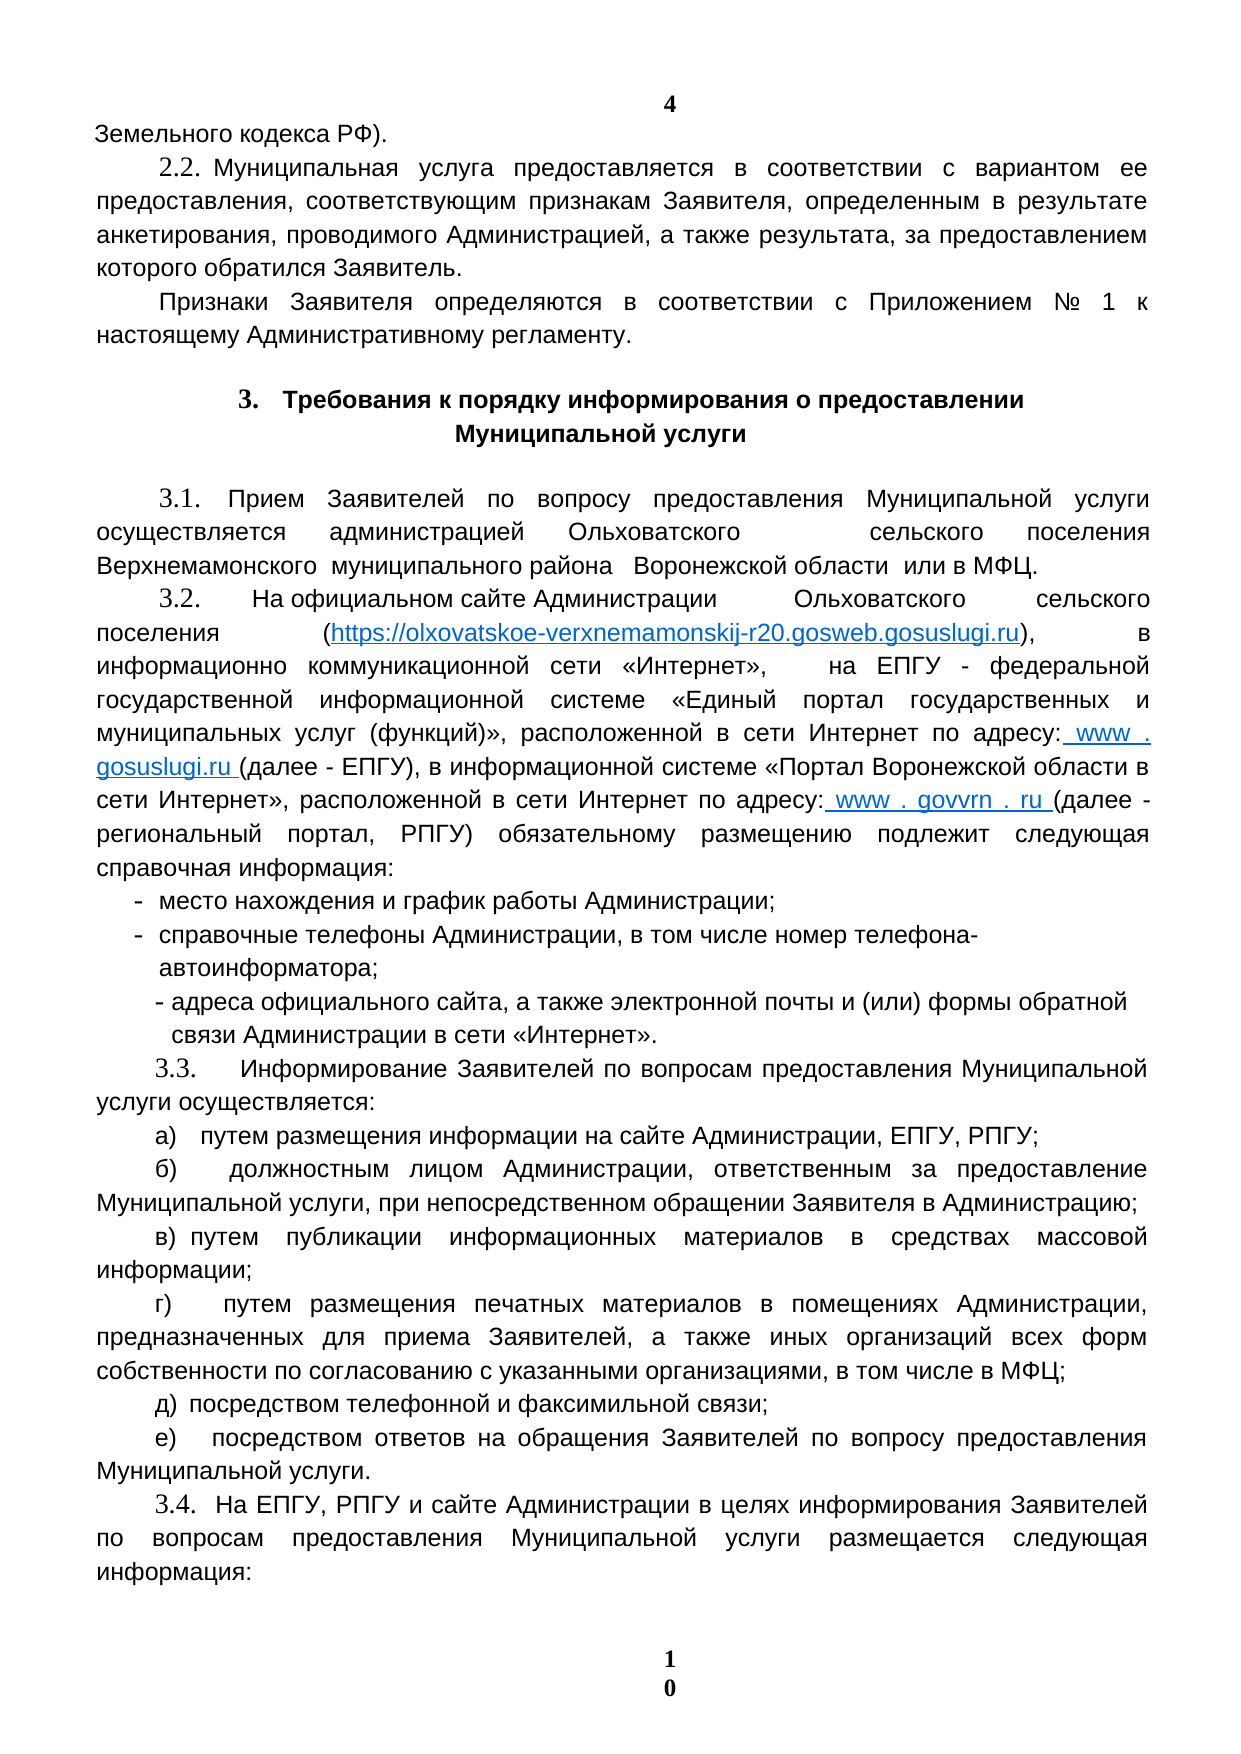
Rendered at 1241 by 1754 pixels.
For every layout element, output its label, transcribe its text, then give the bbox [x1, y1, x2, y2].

text г) путем размещения печатных материалов в помещениях Администрации, предназначенных для приема Заявителей, а также иных организаций всех форм собственности по согласованию с указанными организациями, в том числе в МФЦ; [96, 1285, 1149, 1386]
text д) посредством телефонной и факсимильной связи; [96, 1386, 1151, 1419]
list место нахождения и график работы Администрации; [134, 883, 1151, 916]
list На официальном сайте Администрации Ольховатского сельского поселения (https://olxovatskoe-verxnemamonskij-r20.gosweb.gosuslugi.ru), в информационно коммуникационной сети «Интернет», на ЕПГУ - федеральной государственной информационной системе «Единый портал государственных и муниципальных услуг (функций)», расположенной в сети Интернет по адресу: www . gosuslugi.ru (далее - ЕПГУ), в информационной системе «Портал Воронежской области в сети Интернет», расположенной в сети Интернет по адресу: www . govvrn . ru (далее - региональный портал, РПГУ) обязательному размещению подлежит следующая справочная информация: [96, 581, 1151, 883]
text б) должностным лицом Администрации, ответственным за предоставление Муниципальной услуги, при непосредственном обращении Заявителя в Администрацию; [96, 1151, 1149, 1218]
list На ЕПГУ, РПГУ и сайте Администрации в целях информирования Заявителей по вопросам предоставления Муниципальной услуги размещается следующая информация: [96, 1487, 1149, 1587]
list адреса официального сайта, а также электронной почты и (или) формы обратной связи Администрации в сети «Интернет». [154, 983, 1149, 1051]
text а) путем размещения информации на сайте Администрации, ЕПГУ, РПГУ; [96, 1118, 1149, 1151]
text е) посредством ответов на обращения Заявителей по вопросу предоставления Муниципальной услуги. [96, 1419, 1149, 1487]
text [94, 116, 1147, 149]
list Требования к порядку информирования о предоставлении Муниципальной услуги [238, 382, 1084, 449]
list Информирование Заявителей по вопросам предоставления Муниципальной услуги осуществляется: [96, 1051, 1149, 1118]
list Прием Заявителей по вопросу предоставления Муниципальной услуги осуществляется администрацией Ольховатского сельского поселения Верхнемамонского муниципального района Воронежской области или в МФЦ. [96, 480, 1151, 581]
text в) путем публикации информационных материалов в средствах массовой информации; [96, 1218, 1149, 1285]
list Муниципальная услуга предоставляется в соответствии с вариантом ее предоставления, соответствующим признакам Заявителя, определенным в результате анкетирования, проводимого Администрацией, а также результата, за предоставлением которого обратился Заявитель. [96, 149, 1149, 284]
list справочные телефоны Администрации, в том числе номер телефона- автоинформатора; [134, 916, 1149, 983]
text Признаки Заявителя определяются в соответствии с Приложением № 1 к настоящему Административному регламенту. [96, 284, 1149, 351]
